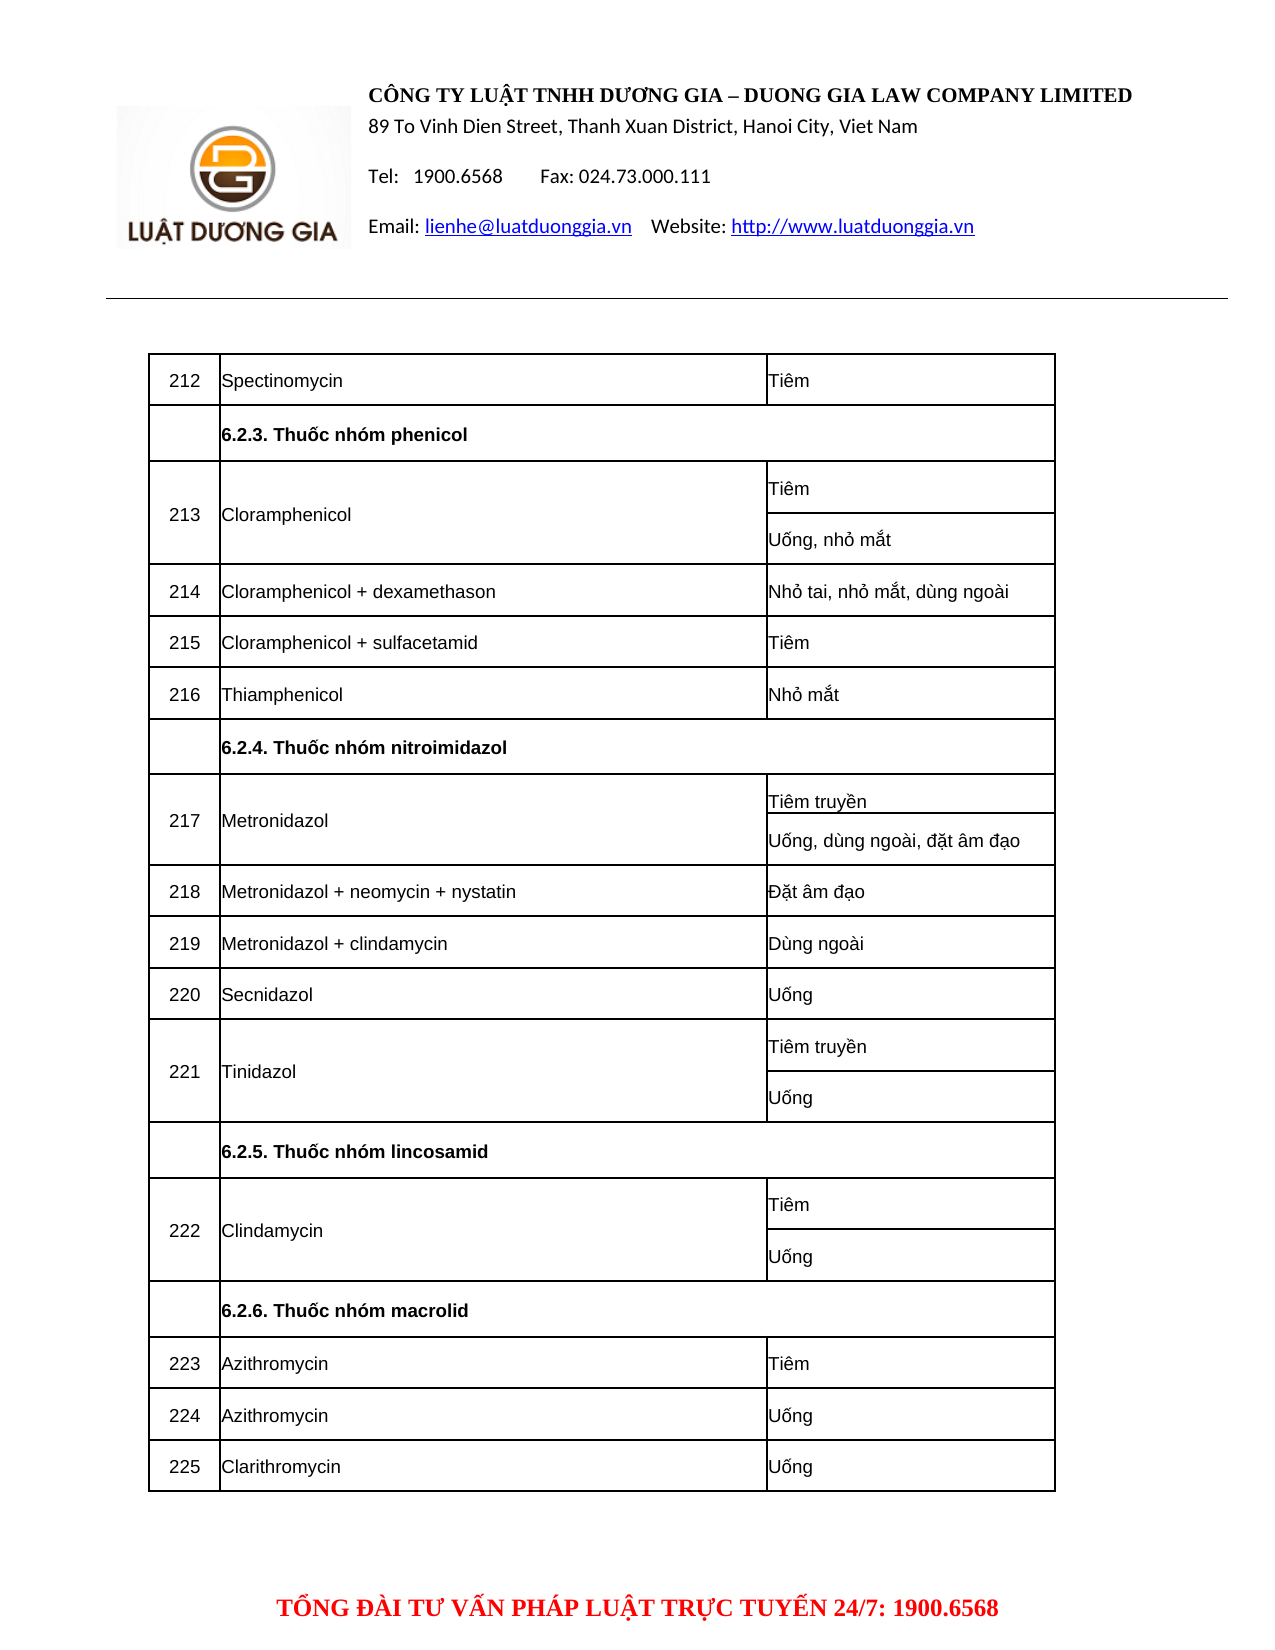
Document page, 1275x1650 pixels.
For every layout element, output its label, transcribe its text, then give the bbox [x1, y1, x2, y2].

table_cell Nhỏ mắt [768, 668, 1054, 717]
table_cell Metronidazol + neomycin + nystatin [221, 866, 766, 915]
table_cell 225 [150, 1441, 219, 1490]
table_cell Spectinomycin [221, 355, 766, 404]
table_cell Azithromycin [221, 1338, 766, 1387]
table_cell Uống [768, 1072, 1054, 1121]
table_cell 6.2.6. Thuốc nhóm macrolid [221, 1282, 1054, 1336]
table_cell 222 [150, 1179, 219, 1280]
table_cell 6.2.3. Thuốc nhóm phenicol [221, 406, 1054, 460]
table_cell 215 [150, 617, 219, 666]
table_cell [150, 720, 219, 773]
table_cell 214 [150, 565, 219, 614]
table_cell Tiêm [768, 1338, 1054, 1387]
table_cell Tiêm truyền [768, 775, 1054, 812]
table_cell 218 [150, 866, 219, 915]
table_cell Tiêm truyền [768, 1020, 1054, 1069]
table_cell Cloramphenicol + dexamethason [221, 565, 766, 614]
table_cell Uống, nhỏ mắt [768, 514, 1054, 563]
table_cell [150, 406, 219, 460]
table_cell [150, 1282, 219, 1336]
table_cell Cloramphenicol [221, 462, 766, 563]
table_cell 212 [150, 355, 219, 404]
table_cell Cloramphenicol + sulfacetamid [221, 617, 766, 666]
table_cell Secnidazol [221, 969, 766, 1018]
table_cell Thiamphenicol [221, 668, 766, 717]
table_cell Đặt âm đạo [768, 866, 1054, 915]
table_cell 224 [150, 1389, 219, 1438]
table_cell Metronidazol [221, 775, 766, 864]
table_cell Uống [768, 1441, 1054, 1490]
table_cell 220 [150, 969, 219, 1018]
table_cell Dùng ngoài [768, 917, 1054, 967]
table_cell Tiêm [768, 355, 1054, 404]
table_cell Uống, dùng ngoài, đặt âm đạo [768, 814, 1054, 864]
table_cell Metronidazol + clindamycin [221, 917, 766, 967]
table_cell 216 [150, 668, 219, 717]
table_cell 221 [150, 1020, 219, 1121]
table_cell Tiêm [768, 462, 1054, 512]
table_cell Uống [768, 969, 1054, 1018]
table_cell Azithromycin [221, 1389, 766, 1438]
table_cell Clarithromycin [221, 1441, 766, 1490]
table_cell 223 [150, 1338, 219, 1387]
picture [116, 106, 352, 249]
table_cell Tiêm [768, 1179, 1054, 1228]
table_cell Tiêm [768, 617, 1054, 666]
table_cell 213 [150, 462, 219, 563]
table_cell 217 [150, 775, 219, 864]
table_cell 6.2.4. Thuốc nhóm nitroimidazol [221, 720, 1054, 773]
table_cell 219 [150, 917, 219, 967]
table_cell Uống [768, 1389, 1054, 1438]
table_cell Tinidazol [221, 1020, 766, 1121]
table_cell Clindamycin [221, 1179, 766, 1280]
table_cell 6.2.5. Thuốc nhóm lincosamid [221, 1123, 1054, 1177]
table_cell Uống [768, 1230, 1054, 1280]
table_cell [150, 1123, 219, 1177]
table_cell Nhỏ tai, nhỏ mắt, dùng ngoài [768, 565, 1054, 614]
